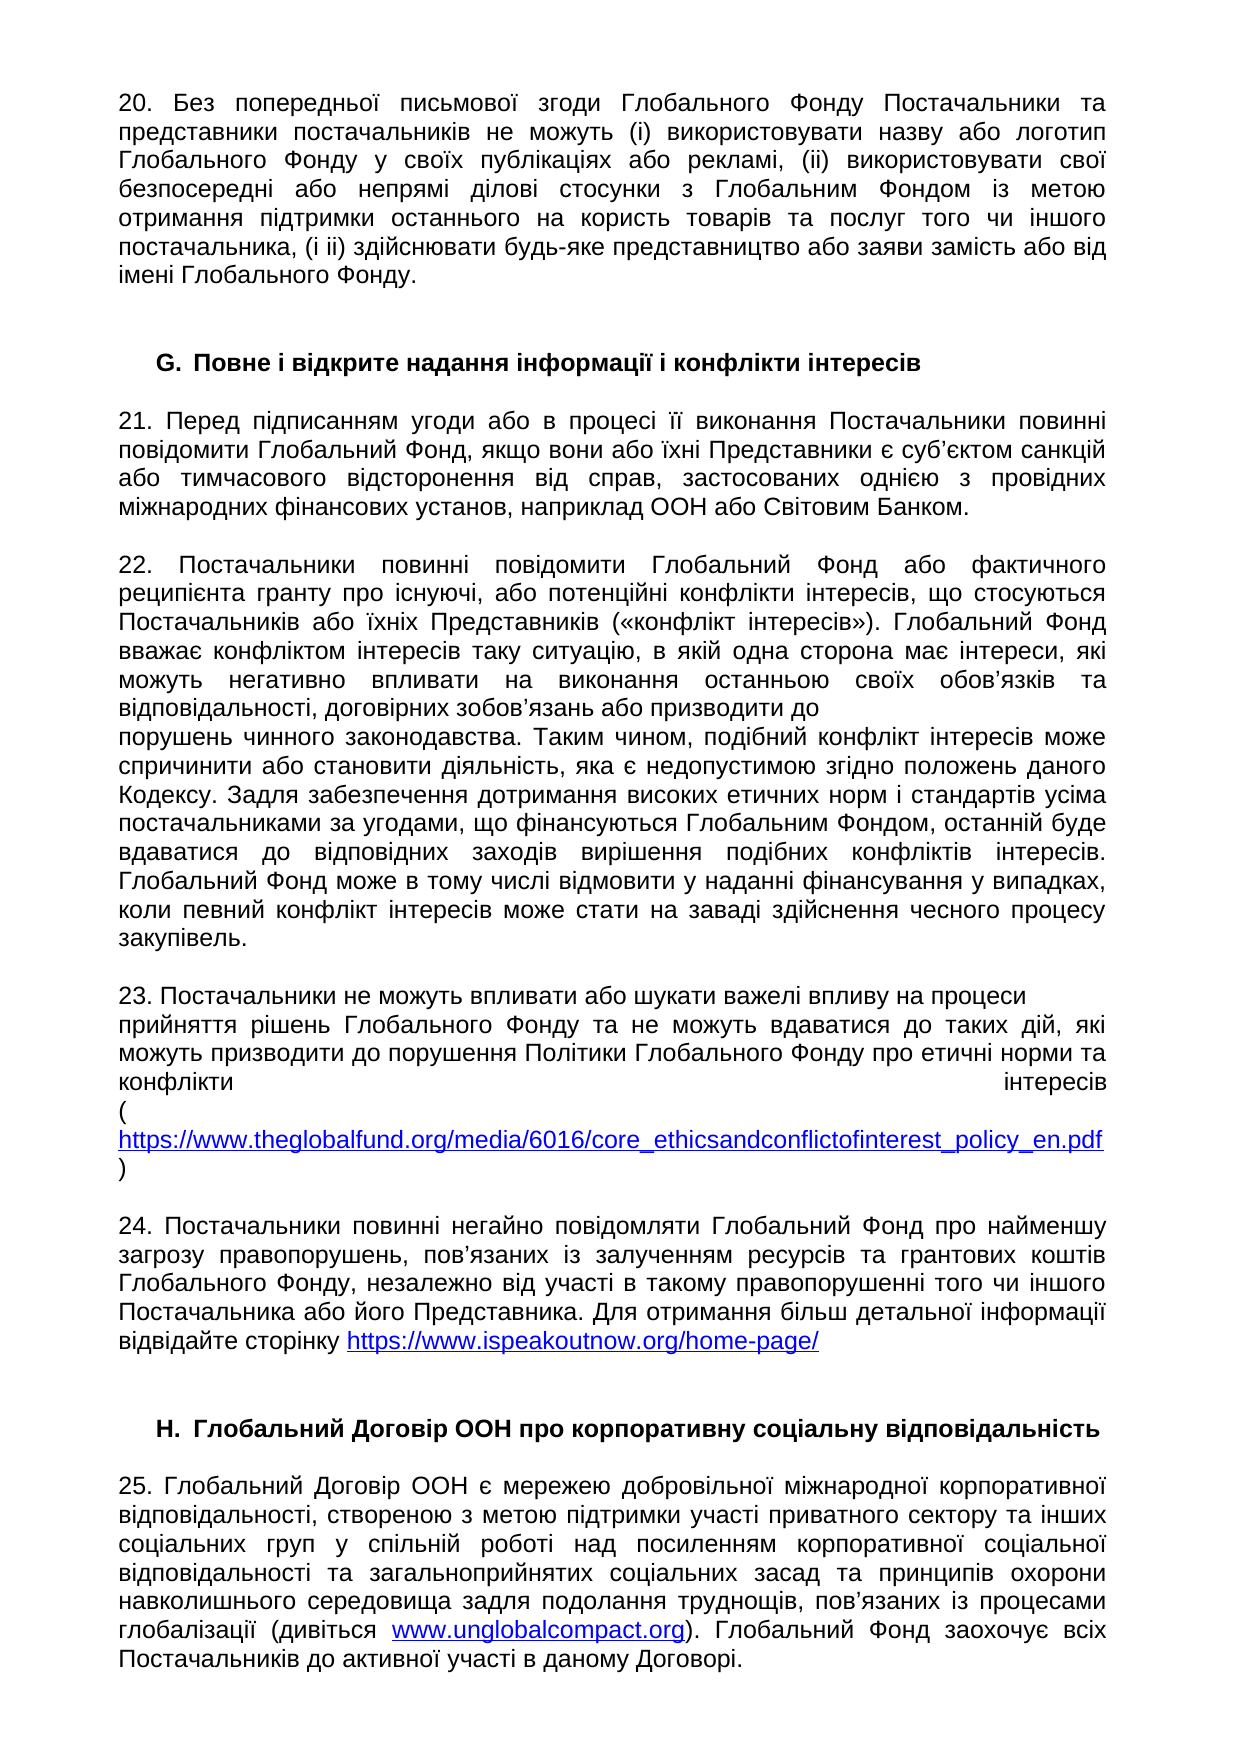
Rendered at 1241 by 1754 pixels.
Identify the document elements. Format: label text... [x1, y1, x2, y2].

text 24. Постачальники повинні негайно повідомляти Глобальний Фонд про найменшу загрозу правопорушень, пов’язаних із залученням ресурсів та грантових коштів Глобального Фонду, незалежно від участі в такому правопорушенні того чи іншого Постачальника або його Представника. Для отримання більш детальної інформації відвідайте сторінку https://www.ispeakoutnow.org/home-page/ [118, 1211, 1107, 1354]
text прийняття рішень Глобального Фонду та не можуть вдаватися до таких дій, які можуть призводити до порушення Політики Глобального Фонду про етичні норми та конфлікти інтересів (https://www.theglobalfund.org/media/6016/core_ethicsandconflictofinterest_policy_en.pdf) [118, 1009, 1107, 1182]
text 23. Постачальники не можуть впливати або шукати важелі впливу на процеси [118, 981, 1107, 1009]
text 21. Перед підписанням угоди або в процесі її виконання Постачальники повинні повідомити Глобальний Фонд, якщо вони або їхні Представники є суб’єктом санкцій або тимчасового відсторонення від справ, застосованих однією з провідних міжнародних фінансових установ, наприклад ООН або Світовим Банком. [118, 406, 1107, 521]
text 25. Глобальний Договір ООН є мережею добровільної міжнародної корпоративної відповідальності, створеною з метою підтримки участі приватного сектору та інших соціальних груп у спільній роботі над посиленням корпоративної соціальної відповідальності та загальноприйнятих соціальних засад та принципів охорони навколишнього середовища задля подолання труднощів, пов’язаних із процесами глобалізації (дивіться www.unglobalcompact.org). Глобальний Фонд заохочує всіх Постачальників до активної участі в даному Договорі. [118, 1471, 1107, 1673]
list Глобальний Договір ООН про корпоративну соціальну відповідальність [156, 1414, 1107, 1443]
text 22. Постачальники повинні повідомити Глобальний Фонд або фактичного реципієнта гранту про існуючі, або потенційні конфлікти інтересів, що стосуються Постачальників або їхніх Представників («конфлікт інтересів»). Глобальний Фонд вважає конфліктом інтересів таку ситуацію, в якій одна сторона має інтереси, які можуть негативно впливати на виконання останньою своїх обов’язків та відповідальності, договірних зобов’язань або призводити до [118, 549, 1107, 722]
text порушень чинного законодавства. Таким чином, подібний конфлікт інтересів може спричинити або становити діяльність, яка є недопустимою згідно положень даного Кодексу. Задля забезпечення дотримання високих етичних норм і стандартів усіма постачальниками за угодами, що фінансуються Глобальним Фондом, останній буде вдаватися до відповідних заходів вирішення подібних конфліктів інтересів. Глобальний Фонд може в тому числі відмовити у наданні фінансування у випадках, коли певний конфлікт інтересів може стати на заваді здійснення чесного процесу закупівель. [118, 722, 1107, 952]
text 20. Без попередньої письмової згоди Глобального Фонду Постачальники та представники постачальників не можуть (i) використовувати назву або логотип Глобального Фонду у своїх публікаціях або рекламі, (ii) використовувати свої безпосередні або непрямі ділові стосунки з Глобальним Фондом із метою отримання підтримки останнього на користь товарів та послуг того чи іншого постачальника, (i ii) здійснювати будь-яке представництво або заяви замість або від імені Глобального Фонду. [118, 88, 1107, 289]
list Повне і відкрите надання інформації і конфлікти інтересів [156, 348, 1107, 377]
